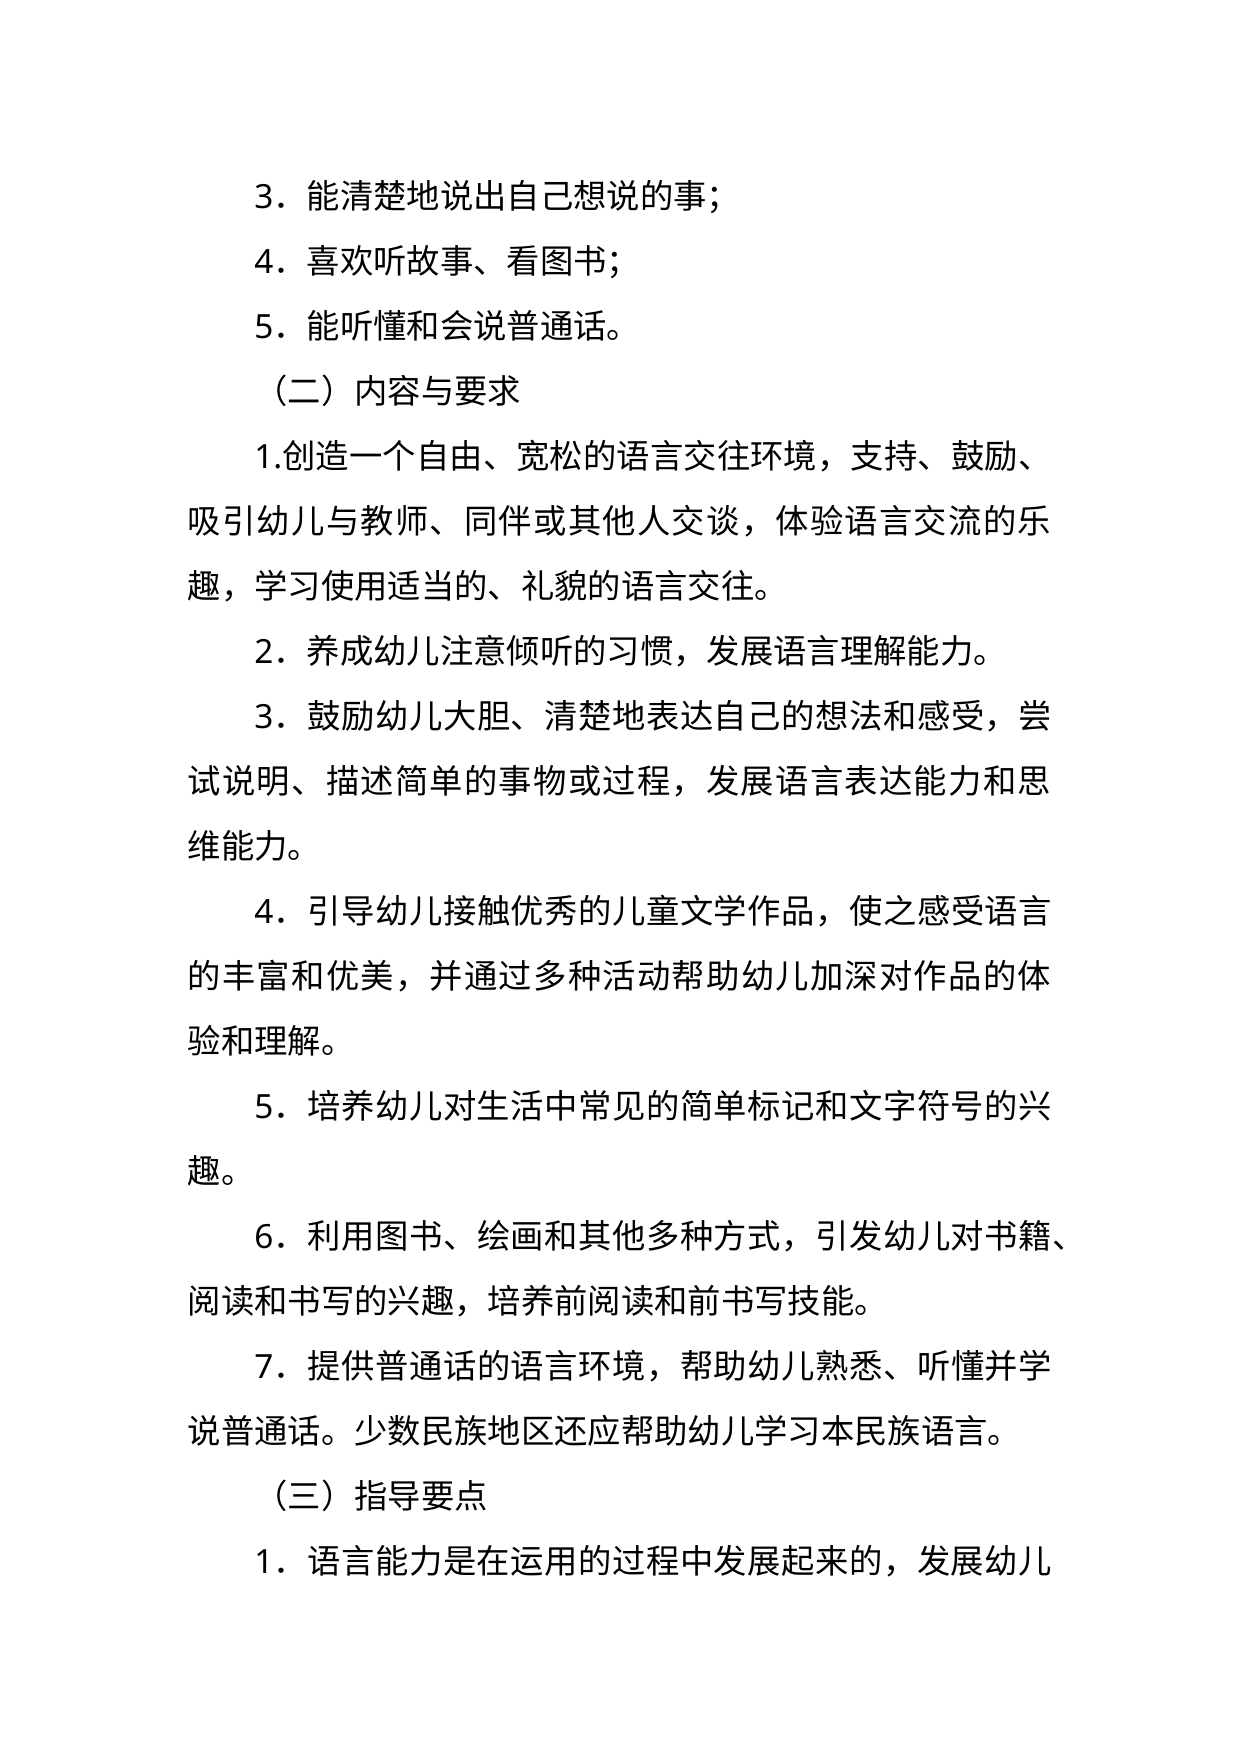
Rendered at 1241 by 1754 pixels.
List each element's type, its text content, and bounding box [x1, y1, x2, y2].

text 5．能听懂和会说普通话。 [187, 292, 1053, 357]
text 4．引导幼儿接触优秀的儿童文学作品，使之感受语言的丰富和优美，并通过多种活动帮助幼儿加深对作品的体验和理解。 [187, 877, 1053, 1072]
text （二）内容与要求 [187, 357, 1053, 422]
text 2．养成幼儿注意倾听的习惯，发展语言理解能力。 [187, 617, 1053, 682]
text 1.创造一个自由、宽松的语言交往环境，支持、鼓励、吸引幼儿与教师、同伴或其他人交谈，体验语言交流的乐趣，学习使用适当的、礼貌的语言交往。 [187, 422, 1053, 617]
text 5．培养幼儿对生活中常见的简单标记和文字符号的兴趣。 [187, 1072, 1053, 1202]
text 7．提供普通话的语言环境，帮助幼儿熟悉、听懂并学说普通话。少数民族地区还应帮助幼儿学习本民族语言。 [187, 1332, 1053, 1462]
text （三）指导要点 [187, 1462, 1053, 1527]
text 3．鼓励幼儿大胆、清楚地表达自己的想法和感受，尝试说明、描述简单的事物或过程，发展语言表达能力和思维能力。 [187, 682, 1053, 877]
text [187, 1527, 1053, 1592]
text 6．利用图书、绘画和其他多种方式，引发幼儿对书籍、阅读和书写的兴趣，培养前阅读和前书写技能。 [187, 1202, 1053, 1332]
text 4．喜欢听故事、看图书； [187, 227, 1053, 292]
text 3．能清楚地说出自己想说的事； [187, 162, 1053, 227]
